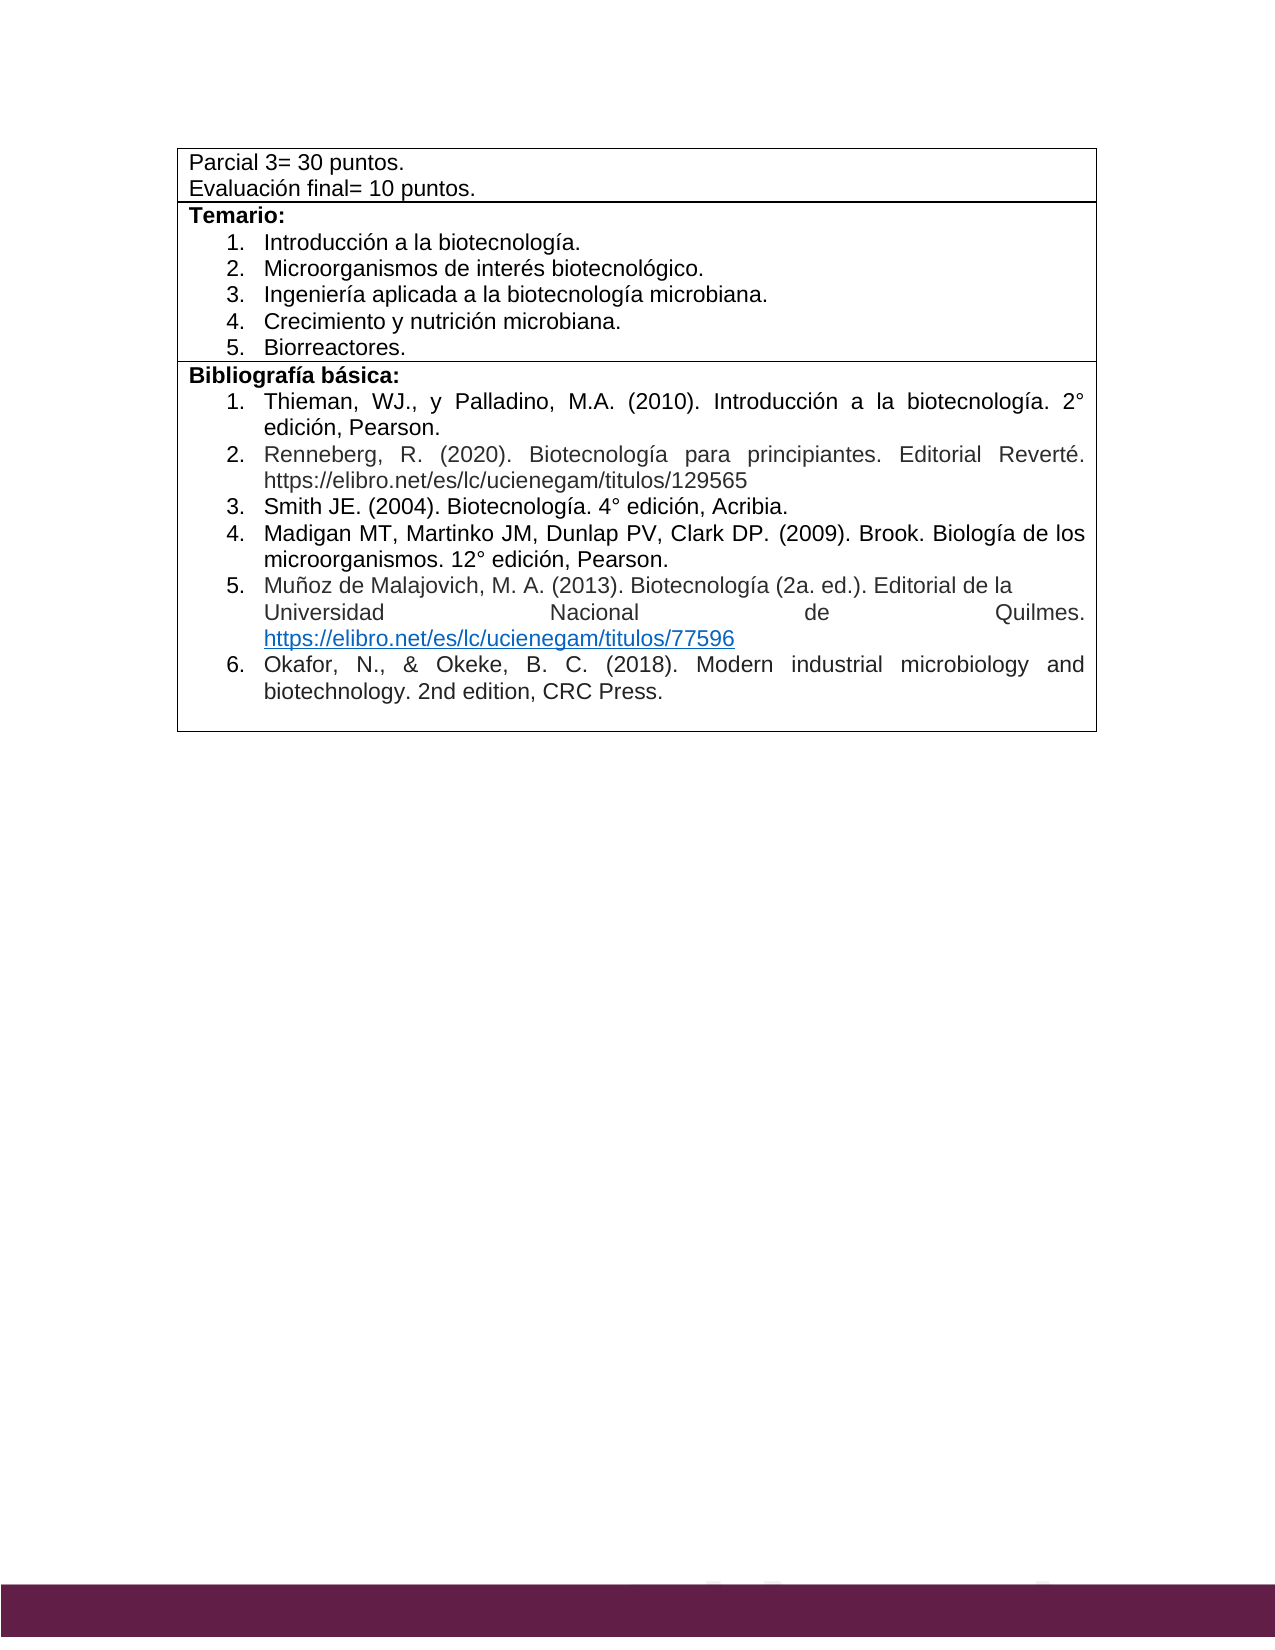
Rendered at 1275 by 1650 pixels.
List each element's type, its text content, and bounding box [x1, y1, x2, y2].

picture [1, 1581, 1275, 1637]
table_cell Bibliografía básica: Thieman, WJ., y Palladino, M.A. (2010). Introducción a la biotecnología. 2° edición, Pearson. Renneberg, R. (2020). Biotecnología para principiantes. Editorial Reverté. https://elibro.net/es/lc/ucienegam/titulos/129565 Smith JE. (2004). Biotecnología. 4° edición, Acribia. Madigan MT, Martinko JM, Dunlap PV, Clark DP. (2009). Brook. Biología de los microorganismos. 12° edición, Pearson. Muñoz de Malajovich, M. A. (2013). Biotecnología (2a. ed.). Editorial de la Universidad Nacional de Quilmes. https://elibro.net/es/lc/ucienegam/titulos/77596 Okafor, N., & Okeke, B. C. (2018). Modern industrial microbiology and biotechnology. 2nd edition, CRC Press. [178, 362, 1096, 731]
table_cell Temario: Introducción a la biotecnología. Microorganismos de interés biotecnológico. Ingeniería aplicada a la biotecnología microbiana. Crecimiento y nutrición microbiana. Biorreactores. [178, 203, 1096, 361]
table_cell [178, 149, 1096, 201]
